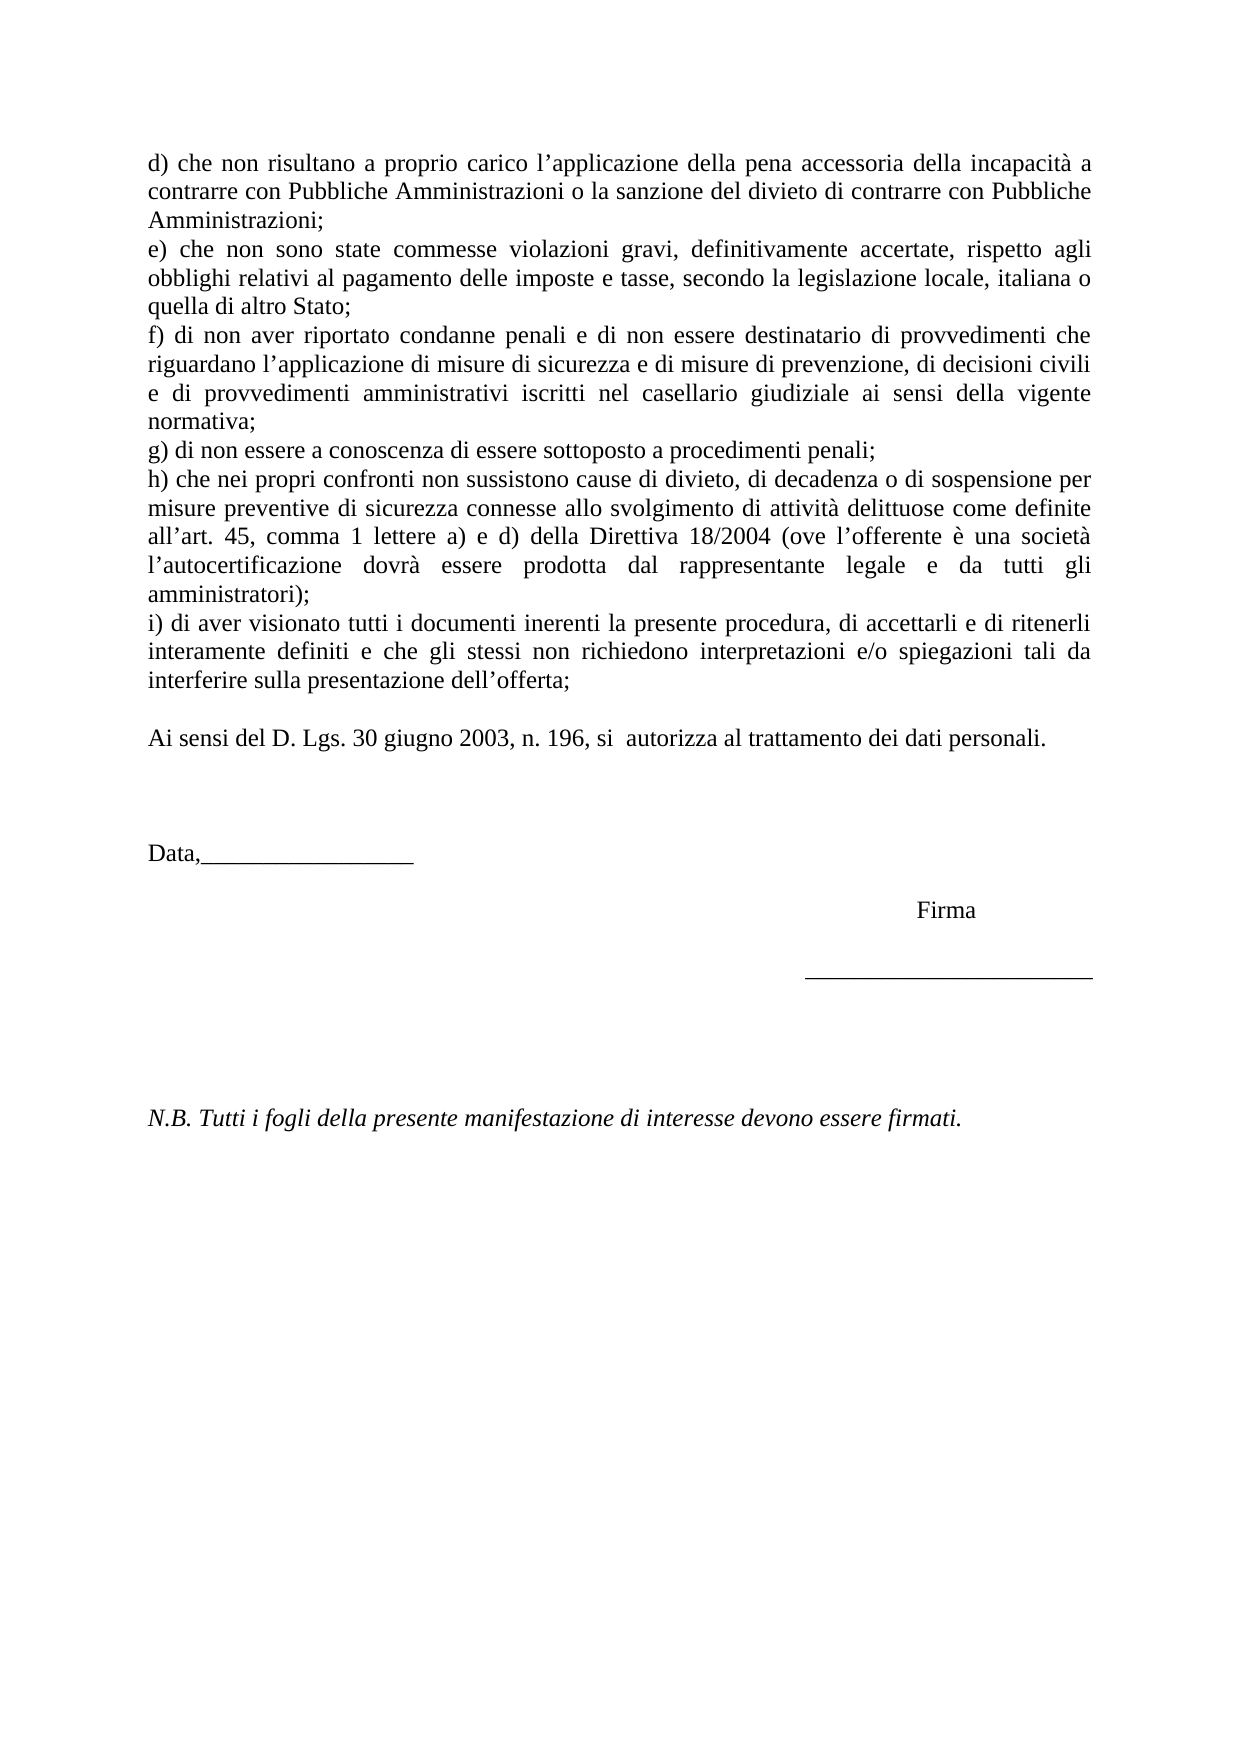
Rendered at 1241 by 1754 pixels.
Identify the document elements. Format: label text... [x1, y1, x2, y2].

text N.B. Tutti i fogli della presente manifestazione di interesse devono essere firmati. [148, 1103, 1093, 1132]
text _______________________ [148, 953, 1093, 981]
text Firma [811, 895, 1093, 924]
text Data,_________________ [148, 838, 1093, 866]
text Ai sensi del D. Lgs. 30 giugno 2003, n. 196, si autorizza al trattamento dei dati personali. [148, 723, 1093, 751]
text i) di aver visionato tutti i documenti inerenti la presente procedura, di accettarli e di ritenerli interamente definiti e che gli stessi non richiedono interpretazioni e/o spiegazioni tali da interferire sulla presentazione dell’offerta; [148, 608, 1093, 694]
text g) di non essere a conoscenza di essere sottoposto a procedimenti penali; [148, 435, 1093, 464]
text d) che non risultano a proprio carico l’applicazione della pena accessoria della incapacità a contrarre con Pubbliche Amministrazioni o la sanzione del divieto di contrarre con Pubbliche Amministrazioni; [148, 148, 1093, 234]
text f) di non aver riportato condanne penali e di non essere destinatario di provvedimenti che riguardano l’applicazione di misure di sicurezza e di misure di prevenzione, di decisioni civili e di provvedimenti amministrativi iscritti nel casellario giudiziale ai sensi della vigente normativa; [148, 320, 1093, 435]
text h) che nei propri confronti non sussistono cause di divieto, di decadenza o di sospensione per misure preventive di sicurezza connesse allo svolgimento di attività delittuose come definite all’art. 45, comma 1 lettere a) e d) della Direttiva 18/2004 (ove l’offerente è una società l’autocertificazione dovrà essere prodotta dal rappresentante legale e da tutti gli amministratori); [148, 464, 1093, 608]
text e) che non sono state commesse violazioni gravi, definitivamente accertate, rispetto agli obblighi relativi al pagamento delle imposte e tasse, secondo la legislazione locale, italiana o quella di altro Stato; [148, 234, 1093, 320]
